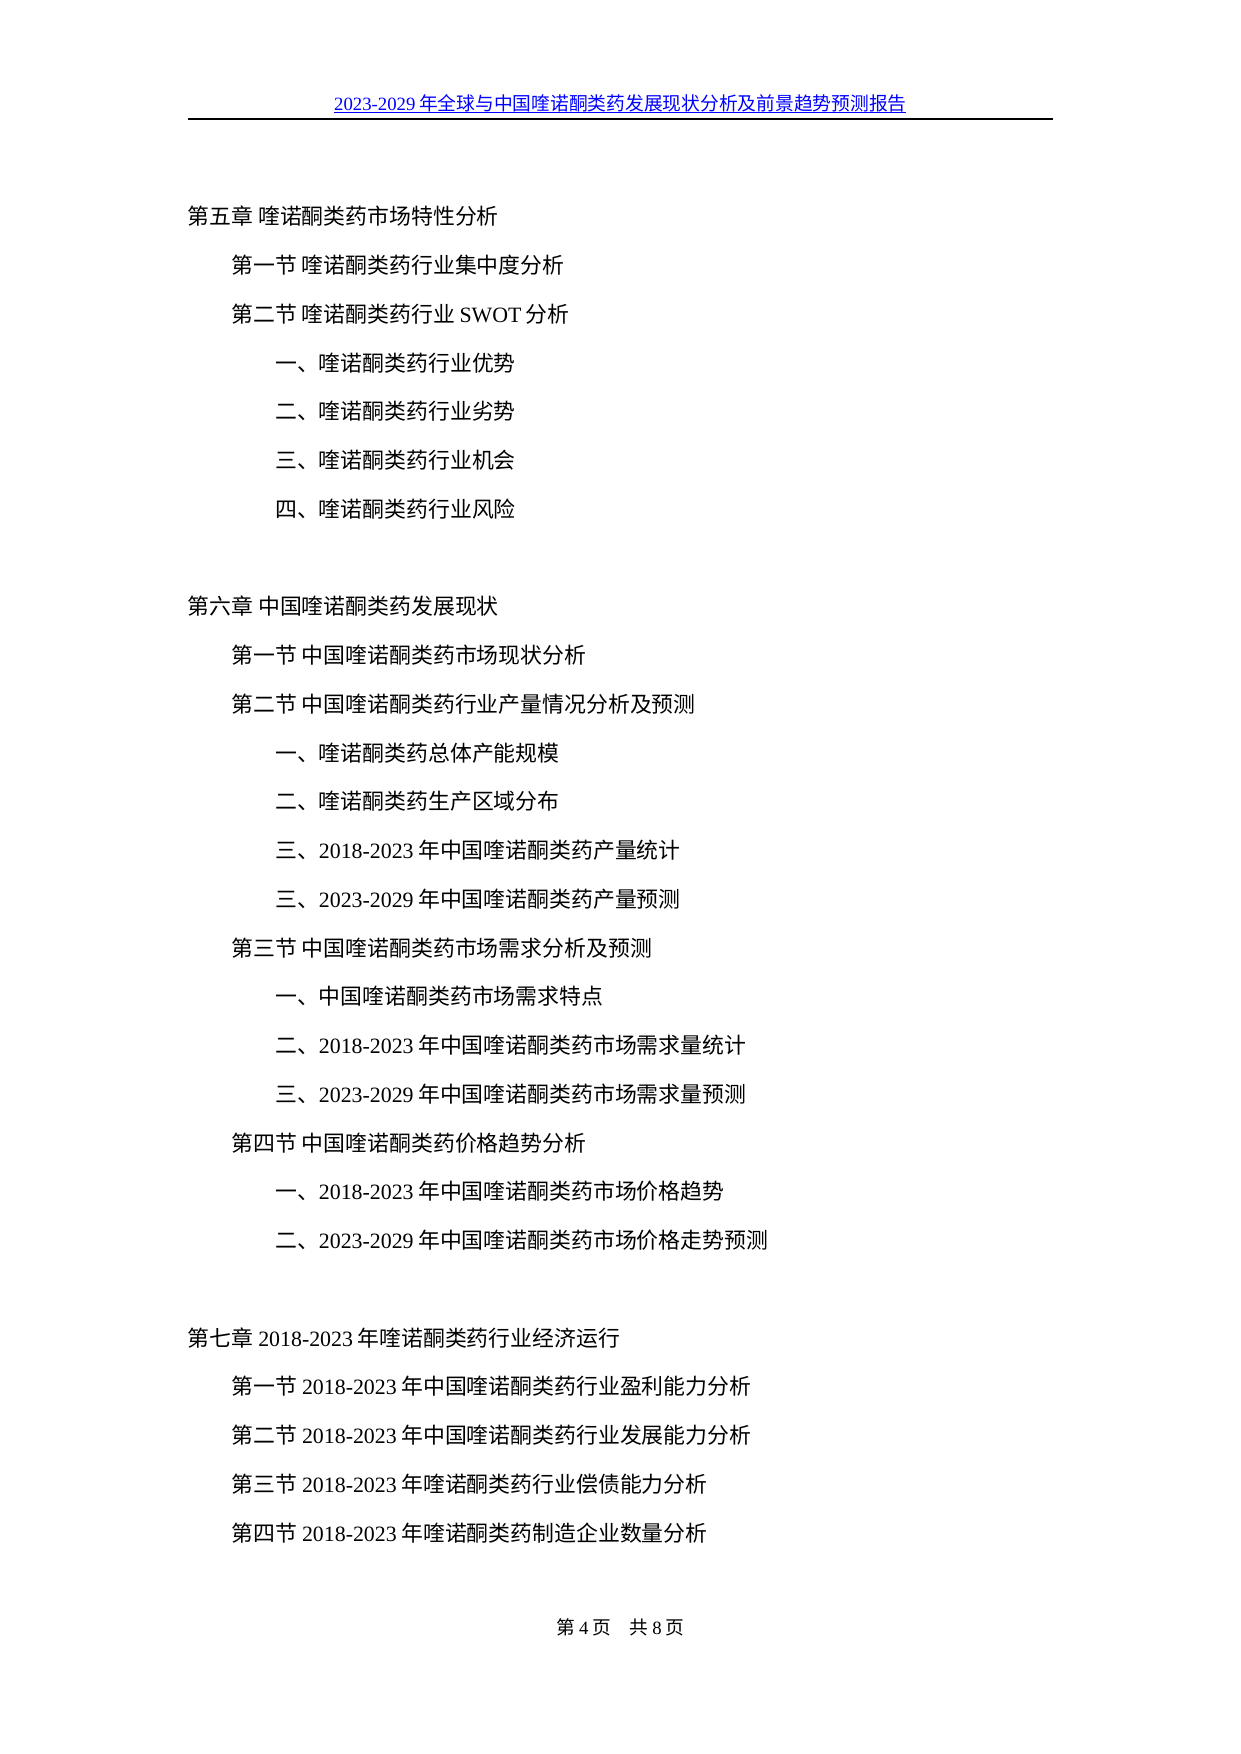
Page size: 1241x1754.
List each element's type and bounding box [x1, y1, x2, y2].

text [187, 150, 1053, 1548]
